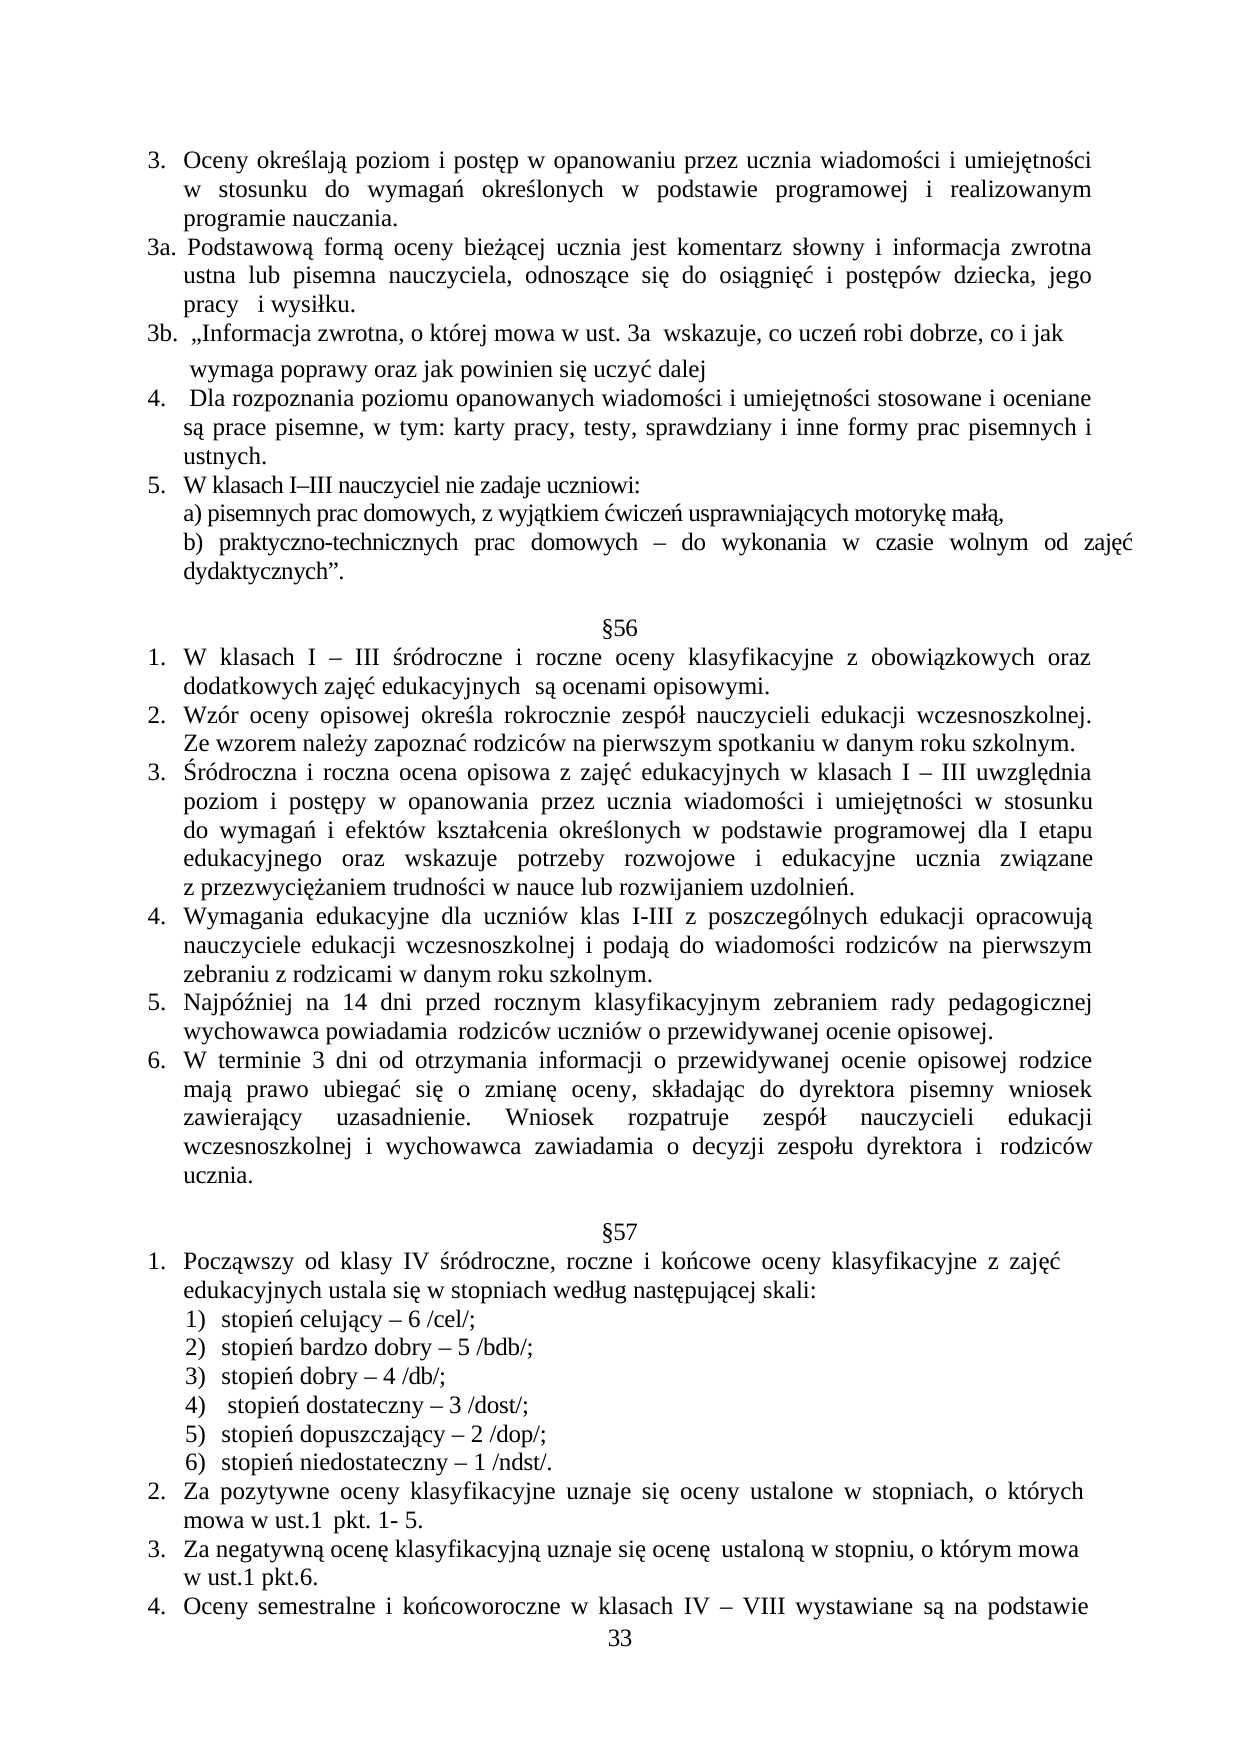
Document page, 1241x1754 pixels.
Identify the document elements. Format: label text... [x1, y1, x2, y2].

list Oceny określają poziom i postęp w opanowaniu przez ucznia wiadomości i umiejętności w stosunku do wymagań określonych w podstawie programowej i realizowanym programie nauczania. [147, 145, 1093, 232]
list Wzór oceny opisowej określa rokrocznie zespół nauczycieli edukacji wczesnoszkolnej. Ze wzorem należy zapoznać rodziców na pierwszym spotkaniu w danym roku szkolnym. [147, 700, 1093, 757]
list W klasach I – III śródroczne i roczne oceny klasyfikacyjne z obowiązkowych oraz dodatkowych zajęć edukacyjnych są ocenami opisowymi. [147, 642, 1093, 700]
list 3a. Podstawową formą oceny bieżącej ucznia jest komentarz słowny i informacja zwrotna ustna lub pisemna nauczyciela, odnoszące się do osiągnięć i postępów dziecka, jego pracy i wysiłku. [147, 232, 1093, 318]
list W klasach I–III nauczyciel nie zadaje uczniowi: [147, 470, 1093, 498]
list stopień dopuszczający – 2 /dop/; [185, 1419, 1134, 1447]
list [147, 1591, 1093, 1620]
list stopień dobry – 4 /db/; [185, 1361, 1134, 1390]
list Za negatywną ocenę klasyfikacyjną uznaje się ocenę ustaloną w stopniu, o którym mowa w ust.1 pkt.6. [147, 1534, 1093, 1591]
list a) pisemnych prac domowych, z wyjątkiem ćwiczeń usprawniających motorykę małą, [183, 498, 1134, 527]
list Począwszy od klasy IV śródroczne, roczne i końcowe oceny klasyfikacyjne z zajęć edukacyjnych ustala się w stopniach według następującej skali: [147, 1246, 1093, 1304]
list stopień dostateczny – 3 /dost/; [185, 1390, 1134, 1419]
list Najpóźniej na 14 dni przed rocznym klasyfikacyjnym zebraniem rady pedagogicznej wychowawca powiadamia rodziców uczniów o przewidywanej ocenie opisowej. [147, 987, 1093, 1045]
list b) praktyczno-technicznych prac domowych – do wykonania w czasie wolnym od zajęć dydaktycznych”. [183, 527, 1134, 585]
list stopień celujący – 6 /cel/; [185, 1304, 1134, 1332]
text §57 [601, 1217, 1134, 1246]
list Dla rozpoznania poziomu opanowanych wiadomości i umiejętności stosowane i oceniane są prace pisemne, w tym: karty pracy, testy, sprawdziany i inne formy prac pisemnych i ustnych. [147, 383, 1093, 470]
list stopień bardzo dobry – 5 /bdb/; [185, 1332, 1134, 1361]
list wymaga poprawy oraz jak powinien się uczyć dalej [183, 354, 1093, 383]
list Wymagania edukacyjne dla uczniów klas I-III z poszczególnych edukacji opracowują nauczyciele edukacji wczesnoszkolnej i podają do wiadomości rodziców na pierwszym zebraniu z rodzicami w danym roku szkolnym. [147, 901, 1093, 987]
list stopień niedostateczny – 1 /ndst/. [185, 1447, 1134, 1476]
list W terminie 3 dni od otrzymania informacji o przewidywanej ocenie opisowej rodzice mają prawo ubiegać się o zmianę oceny, składając do dyrektora pisemny wniosek zawierający uzasadnienie. Wniosek rozpatruje zespół nauczycieli edukacji wczesnoszkolnej i wychowawca zawiadamia o decyzji zespołu dyrektora i rodziców ucznia. [147, 1045, 1093, 1189]
list Za pozytywne oceny klasyfikacyjne uznaje się oceny ustalone w stopniach, o których mowa w ust.1 pkt. 1- 5. [147, 1476, 1093, 1534]
list Śródroczna i roczna ocena opisowa z zajęć edukacyjnych w klasach I – III uwzględnia poziom i postępy w opanowania przez ucznia wiadomości i umiejętności w stosunku do wymagań i efektów kształcenia określonych w podstawie programowej dla I etapu edukacyjnego oraz wskazuje potrzeby rozwojowe i edukacyjne ucznia związane z przezwyciężaniem trudności w nauce lub rozwijaniem uzdolnień. [147, 757, 1093, 901]
list 3b. „Informacja zwrotna, o której mowa w ust. 3a wskazuje, co uczeń robi dobrze, co i jak [147, 318, 1093, 347]
text §56 [601, 613, 1134, 642]
